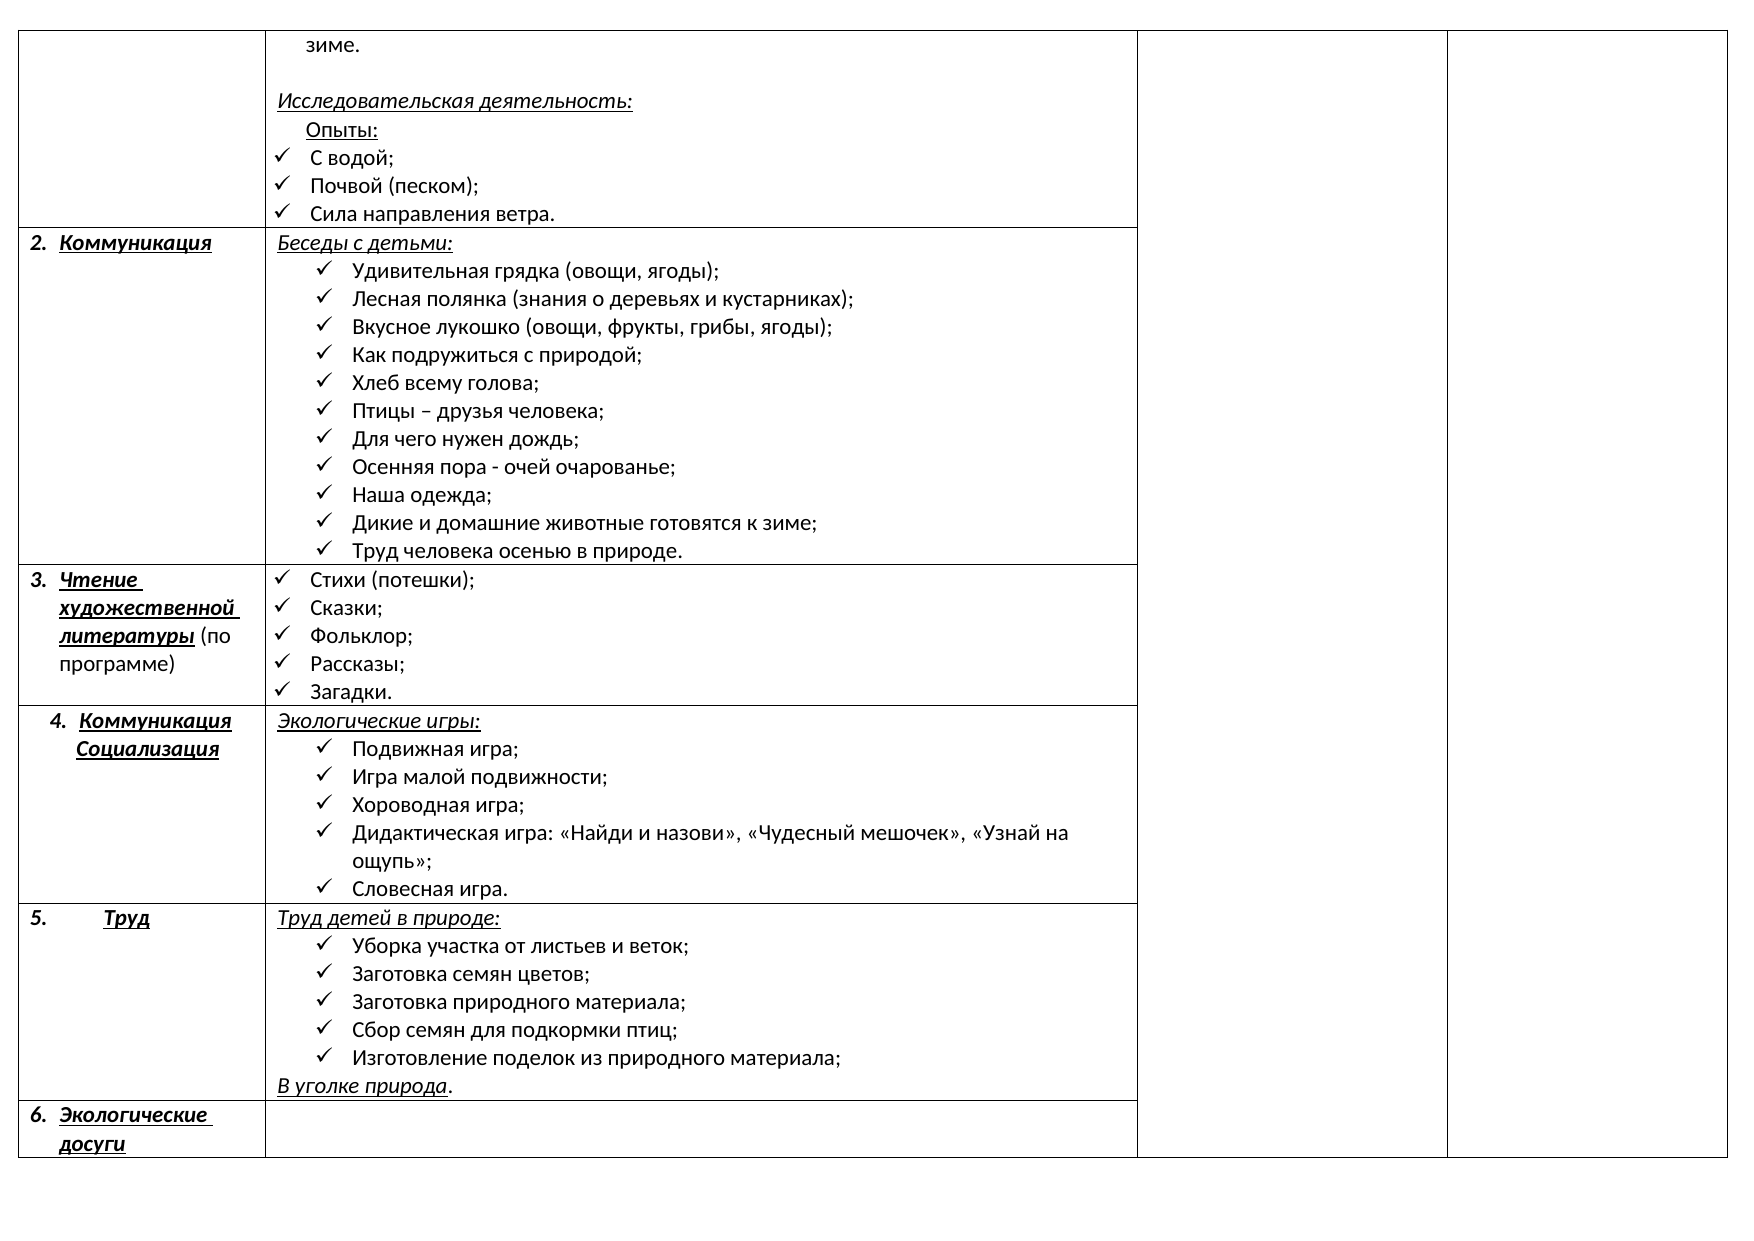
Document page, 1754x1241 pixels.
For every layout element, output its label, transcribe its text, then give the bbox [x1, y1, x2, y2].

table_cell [1448, 31, 1727, 1157]
table_cell Коммуникация [19, 228, 265, 564]
table_cell Беседы с детьми: Удивительная грядка (овощи, ягоды); Лесная полянка (знания о деревьях и кустарниках); Вкусное лукошко (овощи, фрукты, грибы, ягоды); Как подружиться с природой; Хлеб всему голова; Птицы – друзья человека; Для чего нужен дождь; Осенняя пора - очей очарованье; Наша одежда; Дикие и домашние животные готовятся к зиме; Труд человека осенью в природе. [266, 228, 1137, 564]
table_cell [19, 31, 265, 227]
table_cell Труд детей в природе: Уборка участка от листьев и веток; Заготовка семян цветов; Заготовка природного материала; Сбор семян для подкормки птиц; Изготовление поделок из природного материала; В уголке природа. [266, 904, 1137, 1099]
table_cell Экологические досуги [19, 1101, 265, 1157]
table_cell Коммуникация Социализация [19, 706, 265, 902]
table_cell Труд [19, 904, 265, 1099]
table_cell Экологические игры: Подвижная игра; Игра малой подвижности; Хороводная игра; Дидактическая игра: «Найди и назови», «Чудесный мешочек», «Узнай на ощупь»; Словесная игра. [266, 706, 1137, 902]
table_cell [1138, 31, 1447, 1157]
table_cell Стихи (потешки); Сказки; Фольклор; Рассказы; Загадки. [266, 565, 1137, 705]
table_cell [266, 31, 1137, 227]
table_cell Чтение художественной литературы (по программе) [19, 565, 265, 705]
table_cell [266, 1101, 1137, 1157]
